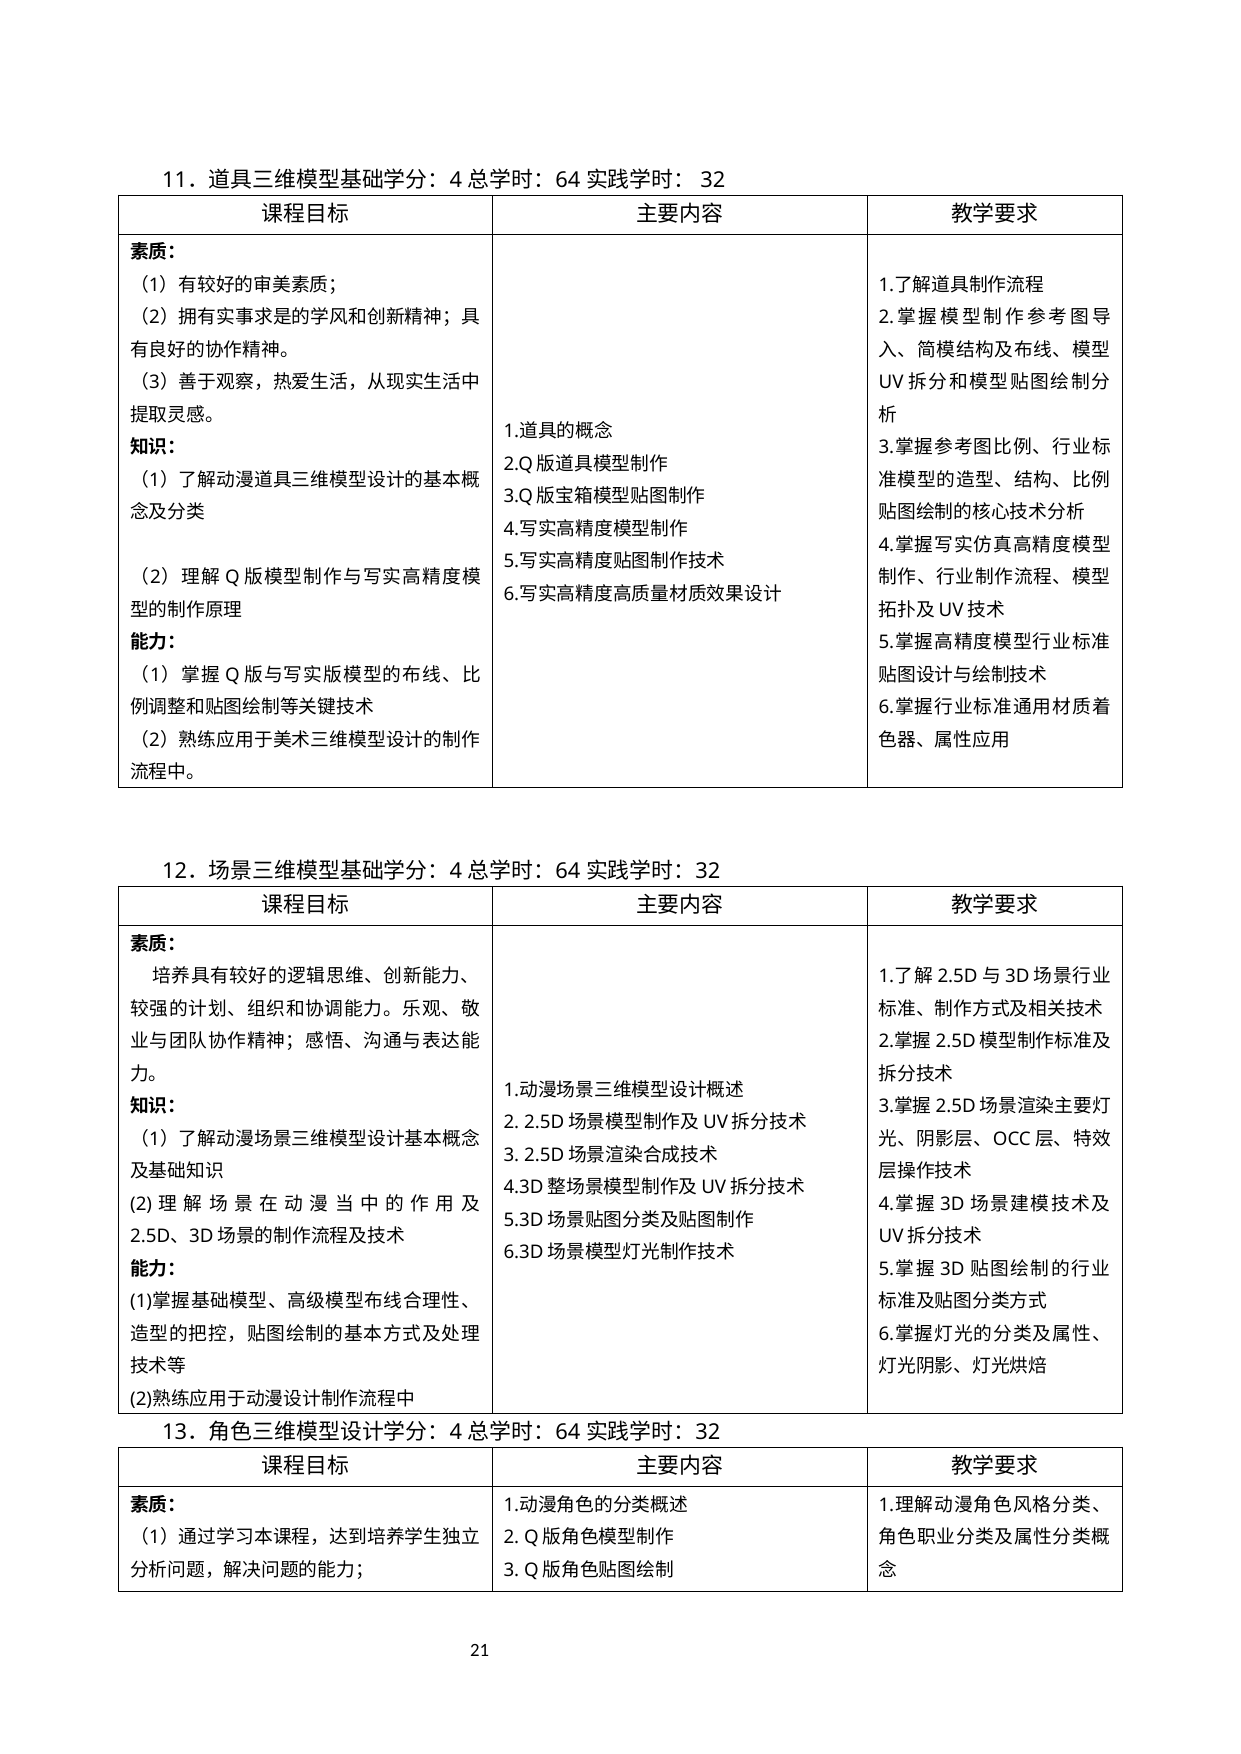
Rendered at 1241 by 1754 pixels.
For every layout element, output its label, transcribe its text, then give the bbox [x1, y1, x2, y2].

table_header 教学要求 [868, 196, 1122, 233]
table_header 教学要求 [868, 887, 1122, 924]
table_header 主要内容 [493, 196, 867, 233]
table_header 主要内容 [493, 1448, 867, 1486]
table_header 主要内容 [493, 887, 867, 924]
table_cell 1.道具的概念 2.Q版道具模型制作 3.Q版宝箱模型贴图制作 4.写实高精度模型制作 5.写实高精度贴图制作技术 6.写实高精度高质量材质效果设计 [493, 235, 867, 787]
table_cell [119, 1487, 492, 1591]
table_header 课程目标 [119, 196, 492, 233]
table_cell 素质： 培养具有较好的逻辑思维、创新能力、较强的计划、组织和协调能力。乐观、敬业与团队协作精神；感悟、沟通与表达能力。 知识： （1）了解动漫场景三维模型设计基本概念及基础知识 (2)理解场景在动漫当中的作用及2.5D、3D场景的制作流程及技术 能力： (1)掌握基础模型、高级模型布线合理性、造型的把控，贴图绘制的基本方式及处理技术等 (2)熟练应用于动漫设计制作流程中 [119, 926, 492, 1413]
text 13．角色三维模型设计学分：4 总学时：64 实践学时：32 [118, 1414, 1122, 1447]
table_header 课程目标 [119, 887, 492, 924]
text 12．场景三维模型基础学分：4 总学时：64 实践学时：32 [118, 853, 1122, 886]
table_cell 1.动漫场景三维模型设计概述 2. 2.5D场景模型制作及UV拆分技术 3. 2.5D场景渲染合成技术 4.3D整场景模型制作及UV拆分技术 5.3D场景贴图分类及贴图制作 6.3D场景模型灯光制作技术 [493, 926, 867, 1413]
text 11．道具三维模型基础学分：4 总学时：64 实践学时： 32 [118, 162, 1122, 194]
table_cell 素质： （1）有较好的审美素质； （2）拥有实事求是的学风和创新精神；具有良好的协作精神。 （3）善于观察，热爱生活，从现实生活中提取灵感。 知识： （1）了解动漫道具三维模型设计的基本概念及分类 （2）理解Q版模型制作与写实高精度模型的制作原理 能力： （1）掌握Q版与写实版模型的布线、比例调整和贴图绘制等关键技术 （2）熟练应用于美术三维模型设计的制作流程中。 [119, 235, 492, 787]
table_header 教学要求 [868, 1448, 1122, 1486]
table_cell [493, 1487, 867, 1591]
table_header 课程目标 [119, 1448, 492, 1486]
table_cell 1.了解道具制作流程 2.掌握模型制作参考图导入、简模结构及布线、模型UV拆分和模型贴图绘制分析 3.掌握参考图比例、行业标准模型的造型、结构、比例贴图绘制的核心技术分析 4.掌握写实仿真高精度模型制作、行业制作流程、模型拓扑及UV技术 5.掌握高精度模型行业标准贴图设计与绘制技术 6.掌握行业标准通用材质着色器、属性应用 [868, 235, 1122, 787]
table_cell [868, 1487, 1122, 1591]
table_cell 1.了解2.5D与3D场景行业标准、制作方式及相关技术 2.掌握2.5D模型制作标准及拆分技术 3.掌握2.5D场景渲染主要灯光、阴影层、OCC层、特效层操作技术 4.掌握3D场景建模技术及UV拆分技术 5.掌握3D贴图绘制的行业标准及贴图分类方式 6.掌握灯光的分类及属性、灯光阴影、灯光烘焙 [868, 926, 1122, 1413]
